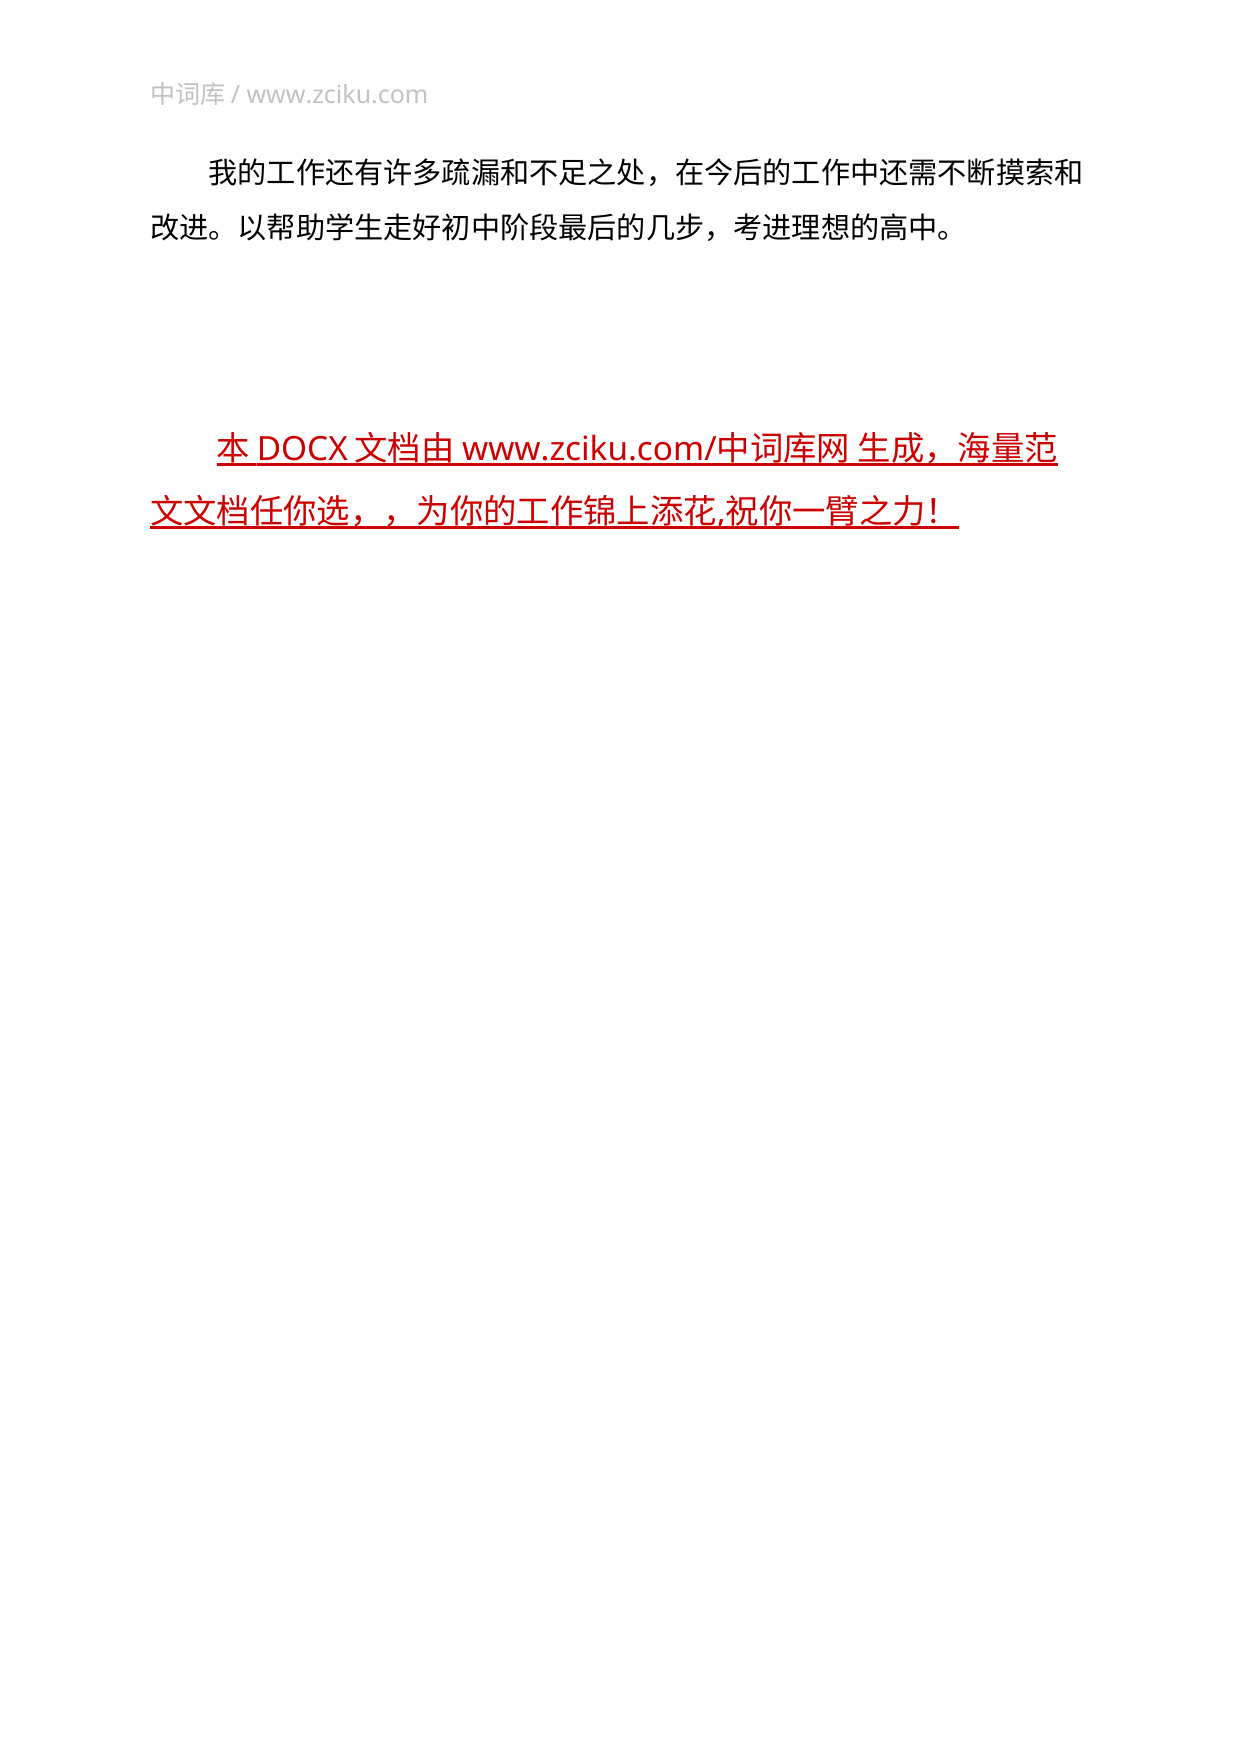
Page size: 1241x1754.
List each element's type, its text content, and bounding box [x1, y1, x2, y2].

text 本DOCX文档由 www.zciku.com/中词库网 生成，海量范文文档任你选，，为你的工作锦上添花,祝你一臂之力！ [150, 422, 1090, 533]
text 我的工作还有许多疏漏和不足之处，在今后的工作中还需不断摸索和改进。以帮助学生走好初中阶段最后的几步，考进理想的高中。 [150, 150, 1090, 247]
